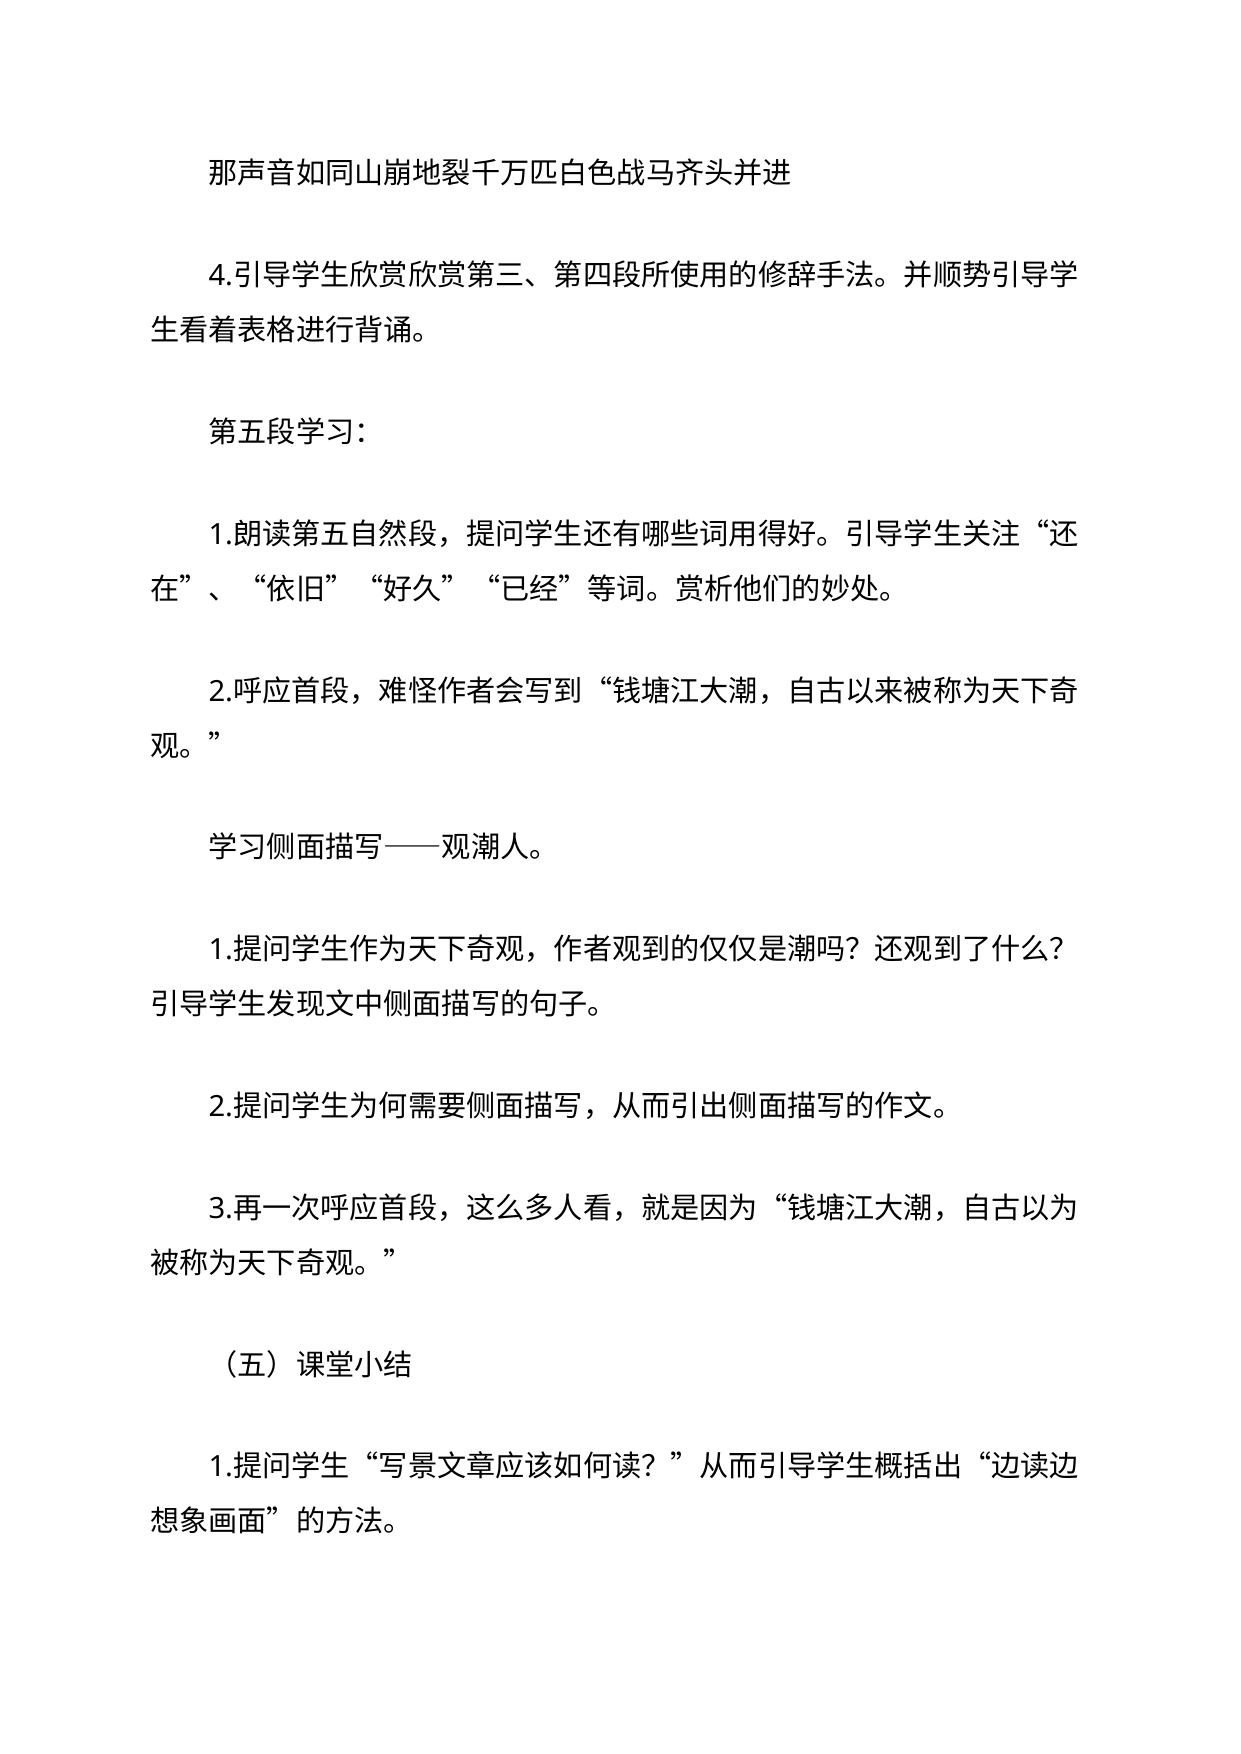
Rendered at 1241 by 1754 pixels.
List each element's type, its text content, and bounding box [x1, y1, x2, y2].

text 1.提问学生“写景文章应该如何读？”从而引导学生概括出“边读边想象画面”的方法。 [150, 1443, 1090, 1540]
text 2.提问学生为何需要侧面描写，从而引出侧面描写的作文。 [150, 1082, 1090, 1125]
text 第五段学习： [150, 408, 1090, 451]
text 2.呼应首段，难怪作者会写到“钱塘江大潮，自古以来被称为天下奇观。” [150, 667, 1090, 764]
text 那声音如同山崩地裂千万匹白色战马齐头并进 [150, 150, 1090, 192]
text 4.引导学生欣赏欣赏第三、第四段所使用的修辞手法。并顺势引导学生看着表格进行背诵。 [150, 252, 1090, 349]
text 学习侧面描写——观潮人。 [150, 824, 1090, 866]
text 3.再一次呼应首段，这么多人看，就是因为“钱塘江大潮，自古以为被称为天下奇观。” [150, 1184, 1090, 1282]
text 1.提问学生作为天下奇观，作者观到的仅仅是潮吗？还观到了什么？引导学生发现文中侧面描写的句子。 [150, 926, 1090, 1023]
text 1.朗读第五自然段，提问学生还有哪些词用得好。引导学生关注“还在”、“依旧”“好久”“已经”等词。赏析他们的妙处。 [150, 510, 1090, 608]
text （五）课堂小结 [150, 1341, 1090, 1383]
